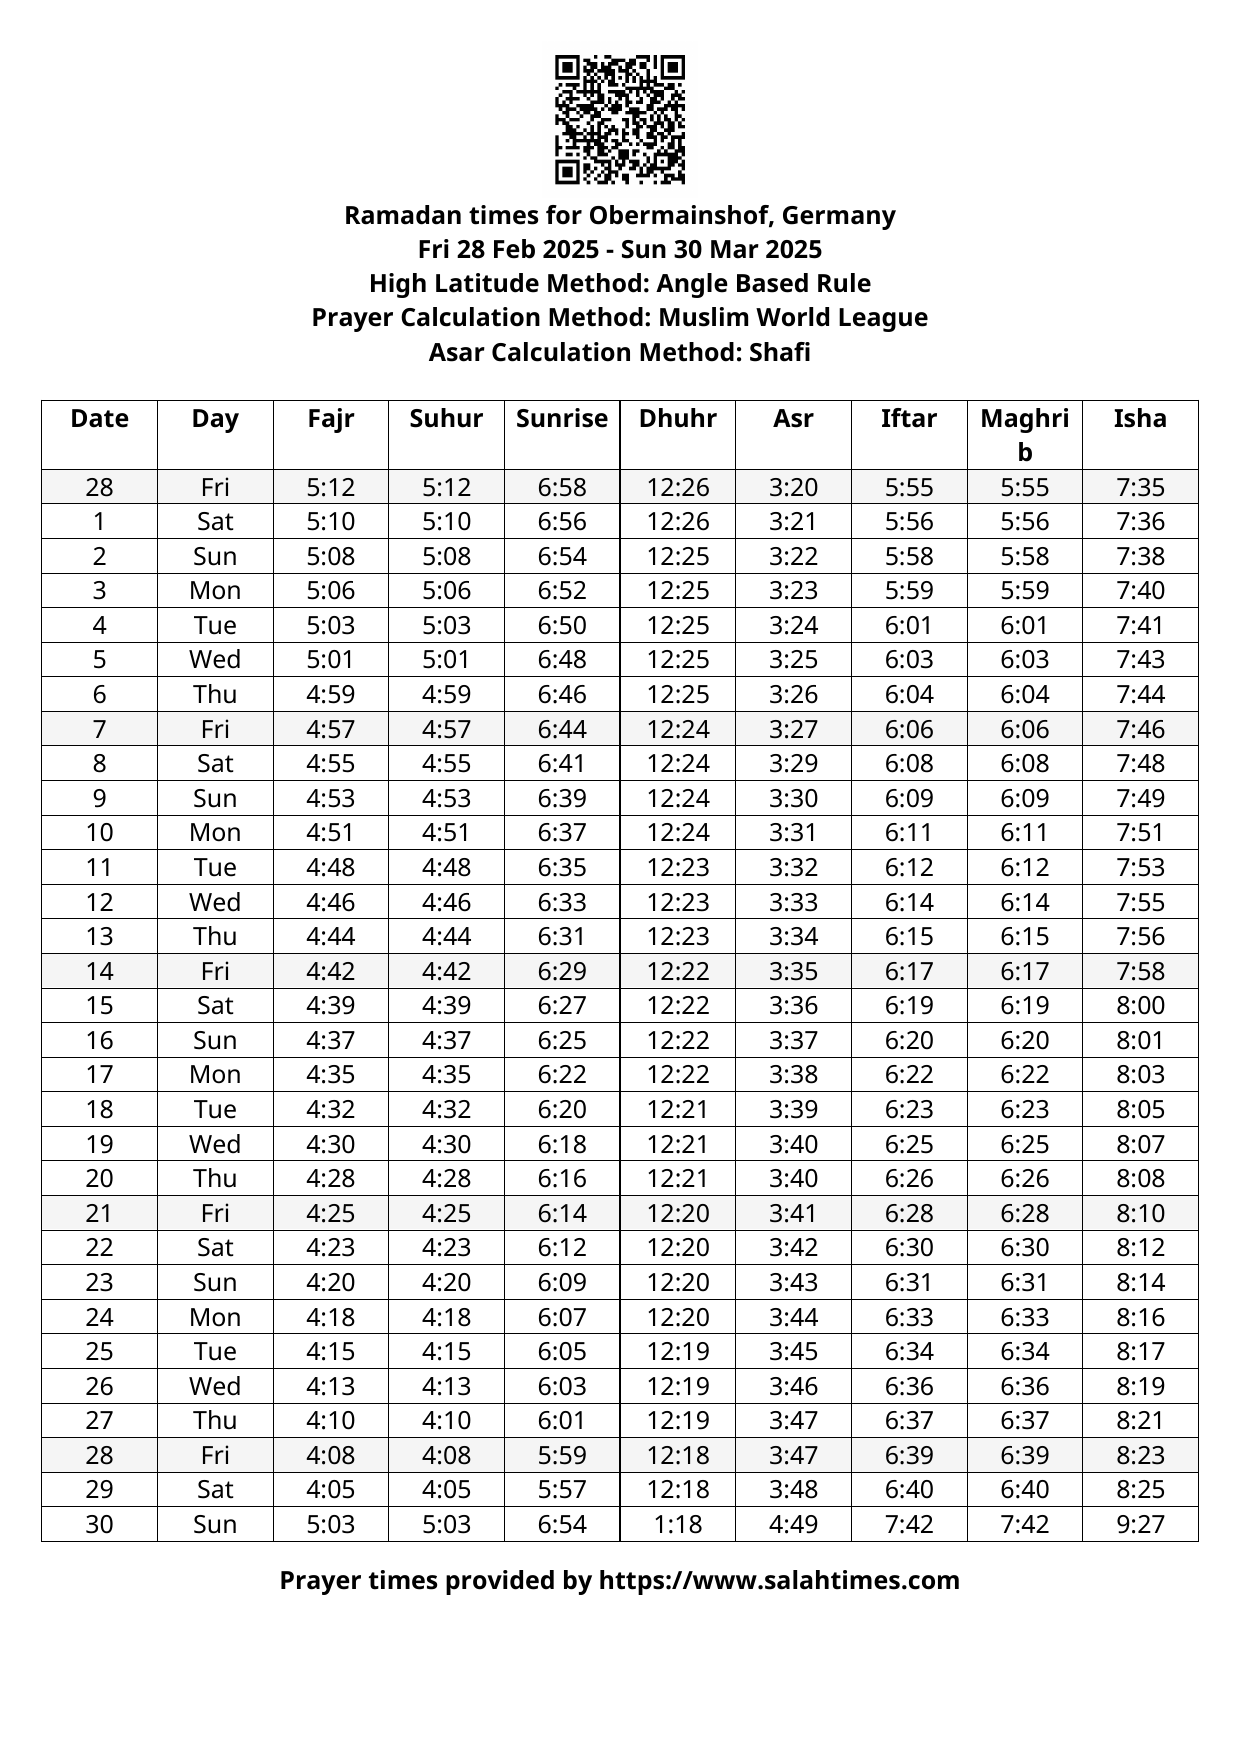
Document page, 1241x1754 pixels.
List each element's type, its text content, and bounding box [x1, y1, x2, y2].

table_cell 6 [42, 677, 157, 711]
table_cell 4:42 [274, 954, 388, 987]
table_header Date [42, 401, 157, 469]
table_cell 4:20 [389, 1265, 504, 1299]
table_cell 12:22 [621, 1058, 735, 1091]
table_header Fajr [274, 401, 388, 469]
table_cell 6:29 [505, 954, 619, 987]
table_cell 6:09 [968, 781, 1082, 814]
table_cell 5:03 [274, 608, 388, 642]
table_cell 3:44 [736, 1300, 851, 1333]
table_cell 6:09 [852, 781, 967, 814]
table_cell 12:24 [621, 816, 735, 849]
table_cell 7:49 [1083, 781, 1198, 814]
table_cell 7:58 [1083, 954, 1198, 987]
table_cell 4:08 [389, 1438, 504, 1472]
table_cell 16 [42, 1023, 157, 1057]
table_cell 6:44 [505, 712, 619, 745]
table_cell 7:44 [1083, 677, 1198, 711]
table_cell 6:50 [505, 608, 619, 642]
table_cell 27 [42, 1404, 157, 1437]
table_cell 6:22 [505, 1058, 619, 1091]
table_cell 6:46 [505, 677, 619, 711]
table_cell 7:35 [1083, 470, 1198, 503]
table_cell 4:05 [389, 1473, 504, 1506]
table_cell 6:12 [505, 1231, 619, 1264]
table_cell 8:19 [1083, 1369, 1198, 1402]
table_cell 7:51 [1083, 816, 1198, 849]
table_cell 4:15 [274, 1334, 388, 1368]
table_cell 6:36 [852, 1369, 967, 1402]
table_cell 6:14 [852, 885, 967, 918]
table_cell 12:21 [621, 1161, 735, 1195]
table_cell 4:13 [389, 1369, 504, 1402]
table_cell Fri [158, 712, 273, 745]
table_cell 12:22 [621, 989, 735, 1022]
table_cell 9:27 [1083, 1507, 1198, 1541]
table_cell 8:05 [1083, 1092, 1198, 1126]
table_cell 6:03 [968, 643, 1082, 676]
table_cell 5:06 [274, 574, 388, 607]
table_header Day [158, 401, 273, 469]
table_cell Tue [158, 608, 273, 642]
table_cell 2 [42, 539, 157, 572]
table_cell 8:01 [1083, 1023, 1198, 1057]
table_header Maghrib [968, 401, 1082, 469]
table_cell 6:33 [505, 885, 619, 918]
table_cell 30 [42, 1507, 157, 1541]
table_cell 6:48 [505, 643, 619, 676]
table_cell 6:30 [968, 1231, 1082, 1264]
table_cell 4:51 [389, 816, 504, 849]
table_cell Sat [158, 504, 273, 538]
table_cell Thu [158, 919, 273, 953]
table_cell 6:26 [968, 1161, 1082, 1195]
table_cell 5:57 [505, 1473, 619, 1506]
table_cell 4:15 [389, 1334, 504, 1368]
table_cell 7:43 [1083, 643, 1198, 676]
table_cell 6:40 [968, 1473, 1082, 1506]
table_cell 6:25 [505, 1023, 619, 1057]
table_cell 10 [42, 816, 157, 849]
table_cell 12:20 [621, 1196, 735, 1229]
table_cell 6:39 [505, 781, 619, 814]
table_cell Sat [158, 989, 273, 1022]
table_cell 12:24 [621, 746, 735, 780]
table_cell 6:11 [968, 816, 1082, 849]
table_cell 6:12 [968, 850, 1082, 884]
table_cell 6:35 [505, 850, 619, 884]
table_cell 5:59 [852, 574, 967, 607]
table_cell Thu [158, 677, 273, 711]
table_cell Wed [158, 885, 273, 918]
table_cell Sun [158, 1265, 273, 1299]
table_cell 3:30 [736, 781, 851, 814]
table_cell 6:22 [968, 1058, 1082, 1091]
table_cell 5:58 [968, 539, 1082, 572]
table_cell 3:41 [736, 1196, 851, 1229]
table_cell 6:28 [852, 1196, 967, 1229]
table_cell 6:25 [968, 1127, 1082, 1160]
table_cell 6:15 [968, 919, 1082, 953]
table_cell 3:35 [736, 954, 851, 987]
table_cell 12:25 [621, 574, 735, 607]
table_cell 20 [42, 1161, 157, 1195]
table_cell 4:53 [274, 781, 388, 814]
table_cell 17 [42, 1058, 157, 1091]
table_cell 3 [42, 574, 157, 607]
table_cell 5:55 [852, 470, 967, 503]
table_cell 6:14 [968, 885, 1082, 918]
table_cell 7:55 [1083, 885, 1198, 918]
table_cell 6:30 [852, 1231, 967, 1264]
table_cell 4:05 [274, 1473, 388, 1506]
table_cell 3:25 [736, 643, 851, 676]
table_cell 6:19 [852, 989, 967, 1022]
text Fri 28 Feb 2025 - Sun 30 Mar 2025 [42, 232, 1198, 266]
table_header Dhuhr [621, 401, 735, 469]
table_cell 4:57 [274, 712, 388, 745]
table_cell 4:35 [274, 1058, 388, 1091]
table_cell 3:39 [736, 1092, 851, 1126]
table_cell 28 [42, 470, 157, 503]
table_cell Thu [158, 1404, 273, 1437]
table_cell 3:27 [736, 712, 851, 745]
table_cell 3:40 [736, 1127, 851, 1160]
table_cell Tue [158, 1334, 273, 1368]
table_cell Tue [158, 850, 273, 884]
table_cell 5:59 [968, 574, 1082, 607]
table_cell 4:53 [389, 781, 504, 814]
table_cell 8:23 [1083, 1438, 1198, 1472]
table_cell 5:03 [274, 1507, 388, 1541]
table_cell 8:12 [1083, 1231, 1198, 1264]
table_cell 12:24 [621, 712, 735, 745]
table_cell 6:33 [968, 1300, 1082, 1333]
table_cell 24 [42, 1300, 157, 1333]
table_cell 6:54 [505, 1507, 619, 1541]
table_cell 4:59 [274, 677, 388, 711]
table_cell 12:20 [621, 1265, 735, 1299]
table_cell 7:46 [1083, 712, 1198, 745]
table_cell Tue [158, 1092, 273, 1126]
table_cell 6:08 [968, 746, 1082, 780]
table_cell 6:36 [968, 1369, 1082, 1402]
table_cell 4:46 [389, 885, 504, 918]
text High Latitude Method: Angle Based Rule [42, 266, 1198, 300]
table_cell 8:10 [1083, 1196, 1198, 1229]
table_cell 28 [42, 1438, 157, 1472]
table_header Asr [736, 401, 851, 469]
table_cell 7:53 [1083, 850, 1198, 884]
table_cell 12:25 [621, 608, 735, 642]
table_cell 4:35 [389, 1058, 504, 1091]
table_cell 4:32 [389, 1092, 504, 1126]
table_cell 5:58 [852, 539, 967, 572]
table_cell 14 [42, 954, 157, 987]
table_cell 12:26 [621, 470, 735, 503]
table_cell 12:22 [621, 954, 735, 987]
table_cell 29 [42, 1473, 157, 1506]
table_cell 6:20 [968, 1023, 1082, 1057]
table_cell 4:23 [274, 1231, 388, 1264]
table_cell 8:21 [1083, 1404, 1198, 1437]
table_cell 4:44 [389, 919, 504, 953]
table_cell 3:37 [736, 1023, 851, 1057]
table_cell 3:34 [736, 919, 851, 953]
table_cell Thu [158, 1161, 273, 1195]
table_cell 5:01 [274, 643, 388, 676]
table_cell 7:40 [1083, 574, 1198, 607]
table_cell 12:19 [621, 1334, 735, 1368]
table_cell 11 [42, 850, 157, 884]
table_cell 8:00 [1083, 989, 1198, 1022]
table_cell 4:51 [274, 816, 388, 849]
table_cell Mon [158, 1300, 273, 1333]
table_cell 5:10 [274, 504, 388, 538]
table_cell 6:22 [852, 1058, 967, 1091]
table_cell 4:25 [274, 1196, 388, 1229]
table_cell 4:39 [274, 989, 388, 1022]
table_header Isha [1083, 401, 1198, 469]
table_cell 3:46 [736, 1369, 851, 1402]
table_cell 4:49 [736, 1507, 851, 1541]
table_cell 4:42 [389, 954, 504, 987]
table_cell Sat [158, 746, 273, 780]
table_cell 5:56 [968, 504, 1082, 538]
table_cell 7:38 [1083, 539, 1198, 572]
table_cell 4:28 [274, 1161, 388, 1195]
table_cell 4:48 [389, 850, 504, 884]
table_cell 8:14 [1083, 1265, 1198, 1299]
table_header Suhur [389, 401, 504, 469]
table_cell 4:37 [274, 1023, 388, 1057]
table_cell Mon [158, 816, 273, 849]
table_cell 4:20 [274, 1265, 388, 1299]
table_cell 5:55 [968, 470, 1082, 503]
table_cell 8 [42, 746, 157, 780]
table_cell 3:22 [736, 539, 851, 572]
table_cell 4:59 [389, 677, 504, 711]
table_cell 6:52 [505, 574, 619, 607]
table_cell 12:25 [621, 643, 735, 676]
table_cell 6:23 [968, 1092, 1082, 1126]
table_cell 6:37 [968, 1404, 1082, 1437]
table_cell 4:46 [274, 885, 388, 918]
table_cell 6:31 [852, 1265, 967, 1299]
table_cell 6:12 [852, 850, 967, 884]
table_cell 8:08 [1083, 1161, 1198, 1195]
table_cell 7:42 [968, 1507, 1082, 1541]
table_cell 7:48 [1083, 746, 1198, 780]
table_cell 8:25 [1083, 1473, 1198, 1506]
table_cell 4:44 [274, 919, 388, 953]
table_cell Sat [158, 1231, 273, 1264]
table_cell Mon [158, 574, 273, 607]
table_cell 7:41 [1083, 608, 1198, 642]
table_cell 7:42 [852, 1507, 967, 1541]
table_cell 4:48 [274, 850, 388, 884]
table_cell 6:06 [968, 712, 1082, 745]
table_cell Mon [158, 1058, 273, 1091]
table_cell 6:17 [852, 954, 967, 987]
table_cell 5:12 [274, 470, 388, 503]
table_cell 12:26 [621, 504, 735, 538]
picture [542, 41, 699, 198]
table_cell Sun [158, 781, 273, 814]
table_cell 18 [42, 1092, 157, 1126]
text Prayer Calculation Method: Muslim World League [42, 300, 1198, 334]
table_cell 12:23 [621, 850, 735, 884]
table_header Sunrise [505, 401, 619, 469]
table_cell 6:40 [852, 1473, 967, 1506]
table_cell 3:23 [736, 574, 851, 607]
table_cell 19 [42, 1127, 157, 1160]
table_cell 5:08 [389, 539, 504, 572]
table_cell 4:18 [274, 1300, 388, 1333]
table_cell 6:20 [505, 1092, 619, 1126]
table_cell 5:03 [389, 608, 504, 642]
table_cell 4 [42, 608, 157, 642]
table_cell 6:31 [505, 919, 619, 953]
table_cell 4:30 [389, 1127, 504, 1160]
table_cell 1 [42, 504, 157, 538]
table_cell 1:18 [621, 1507, 735, 1541]
table_cell 6:37 [505, 816, 619, 849]
table_cell 3:31 [736, 816, 851, 849]
table_cell 3:40 [736, 1161, 851, 1195]
table_cell 3:36 [736, 989, 851, 1022]
table_cell 6:34 [968, 1334, 1082, 1368]
table_cell 25 [42, 1334, 157, 1368]
table_cell 4:08 [274, 1438, 388, 1472]
table_cell 3:38 [736, 1058, 851, 1091]
table_cell 6:03 [505, 1369, 619, 1402]
table_cell 3:24 [736, 608, 851, 642]
table_cell 6:16 [505, 1161, 619, 1195]
table_cell 4:10 [389, 1404, 504, 1437]
table_cell 5:56 [852, 504, 967, 538]
table_cell 5 [42, 643, 157, 676]
table_cell Sun [158, 1023, 273, 1057]
table_cell 6:28 [968, 1196, 1082, 1229]
table_cell 12:19 [621, 1369, 735, 1402]
table_cell 9 [42, 781, 157, 814]
table_cell 6:01 [968, 608, 1082, 642]
table_cell 12:23 [621, 919, 735, 953]
table_cell 4:28 [389, 1161, 504, 1195]
table_cell 3:21 [736, 504, 851, 538]
table_cell 3:43 [736, 1265, 851, 1299]
table_cell 13 [42, 919, 157, 953]
table_cell 3:48 [736, 1473, 851, 1506]
table_cell 6:26 [852, 1161, 967, 1195]
table_cell 6:07 [505, 1300, 619, 1333]
table_cell 4:39 [389, 989, 504, 1022]
table_cell 6:14 [505, 1196, 619, 1229]
table_cell 12:25 [621, 539, 735, 572]
table_cell 6:23 [852, 1092, 967, 1126]
table_cell 4:30 [274, 1127, 388, 1160]
table_cell 3:47 [736, 1404, 851, 1437]
table_cell 6:31 [968, 1265, 1082, 1299]
table_cell 7:56 [1083, 919, 1198, 953]
text Ramadan times for Obermainshof, Germany [42, 198, 1198, 232]
table_cell 6:58 [505, 470, 619, 503]
table_cell 6:54 [505, 539, 619, 572]
table_cell 12 [42, 885, 157, 918]
table_cell 22 [42, 1231, 157, 1264]
table_cell 6:04 [968, 677, 1082, 711]
table_cell 4:57 [389, 712, 504, 745]
table_cell 4:55 [389, 746, 504, 780]
table_cell 6:15 [852, 919, 967, 953]
table_cell 3:47 [736, 1438, 851, 1472]
table_cell 6:08 [852, 746, 967, 780]
table_cell 6:11 [852, 816, 967, 849]
table_cell 15 [42, 989, 157, 1022]
table_cell 6:41 [505, 746, 619, 780]
table_cell 26 [42, 1369, 157, 1402]
table_cell 12:21 [621, 1127, 735, 1160]
table_cell Fri [158, 1196, 273, 1229]
table_cell 3:29 [736, 746, 851, 780]
table_cell 8:16 [1083, 1300, 1198, 1333]
table_cell 5:59 [505, 1438, 619, 1472]
table_cell 6:39 [852, 1438, 967, 1472]
table_cell 21 [42, 1196, 157, 1229]
table_cell Fri [158, 954, 273, 987]
table_cell 4:25 [389, 1196, 504, 1229]
table_cell 6:06 [852, 712, 967, 745]
table_cell Wed [158, 643, 273, 676]
table_cell Sun [158, 539, 273, 572]
table_cell Fri [158, 1438, 273, 1472]
table_cell 12:20 [621, 1231, 735, 1264]
table_cell 6:03 [852, 643, 967, 676]
table_cell 5:06 [389, 574, 504, 607]
table_cell 6:25 [852, 1127, 967, 1160]
table_cell 3:32 [736, 850, 851, 884]
table_cell 12:20 [621, 1300, 735, 1333]
text Prayer times provided by https://www.salahtimes.com [42, 1563, 1198, 1597]
table_cell 12:18 [621, 1438, 735, 1472]
table_cell 23 [42, 1265, 157, 1299]
table_cell 6:56 [505, 504, 619, 538]
table_header Iftar [852, 401, 967, 469]
table_cell 4:37 [389, 1023, 504, 1057]
text Asar Calculation Method: Shafi [42, 334, 1198, 368]
table_cell Sun [158, 1507, 273, 1541]
table_cell 5:10 [389, 504, 504, 538]
table_cell 5:08 [274, 539, 388, 572]
table_cell 6:33 [852, 1300, 967, 1333]
table_cell 4:23 [389, 1231, 504, 1264]
table_cell 5:12 [389, 470, 504, 503]
table_cell 6:18 [505, 1127, 619, 1160]
table_cell Wed [158, 1369, 273, 1402]
table_cell 3:20 [736, 470, 851, 503]
table_cell 4:18 [389, 1300, 504, 1333]
table_cell 4:32 [274, 1092, 388, 1126]
table_cell Fri [158, 470, 273, 503]
table_cell 6:17 [968, 954, 1082, 987]
table_cell 12:22 [621, 1023, 735, 1057]
table_cell 12:25 [621, 677, 735, 711]
table_cell 6:20 [852, 1023, 967, 1057]
table_cell 12:24 [621, 781, 735, 814]
table_cell 4:13 [274, 1369, 388, 1402]
table_cell 5:01 [389, 643, 504, 676]
table_cell 5:03 [389, 1507, 504, 1541]
table_cell 6:09 [505, 1265, 619, 1299]
table_cell 6:39 [968, 1438, 1082, 1472]
table_cell 3:45 [736, 1334, 851, 1368]
table_cell 8:17 [1083, 1334, 1198, 1368]
table_cell 3:42 [736, 1231, 851, 1264]
table_cell 6:37 [852, 1404, 967, 1437]
table_cell 3:33 [736, 885, 851, 918]
table_cell 4:10 [274, 1404, 388, 1437]
table_cell 6:05 [505, 1334, 619, 1368]
table_cell 7 [42, 712, 157, 745]
table_cell 7:36 [1083, 504, 1198, 538]
table_cell 4:55 [274, 746, 388, 780]
table_cell 6:01 [852, 608, 967, 642]
table_cell 6:04 [852, 677, 967, 711]
table_cell 6:19 [968, 989, 1082, 1022]
table_cell 12:18 [621, 1473, 735, 1506]
table_cell 8:07 [1083, 1127, 1198, 1160]
table_cell 6:27 [505, 989, 619, 1022]
table_cell 6:01 [505, 1404, 619, 1437]
table_cell 8:03 [1083, 1058, 1198, 1091]
table_cell Sat [158, 1473, 273, 1506]
table_cell 12:19 [621, 1404, 735, 1437]
table_cell 6:34 [852, 1334, 967, 1368]
table_cell 12:21 [621, 1092, 735, 1126]
table_cell 3:26 [736, 677, 851, 711]
table_cell 12:23 [621, 885, 735, 918]
table_cell Wed [158, 1127, 273, 1160]
